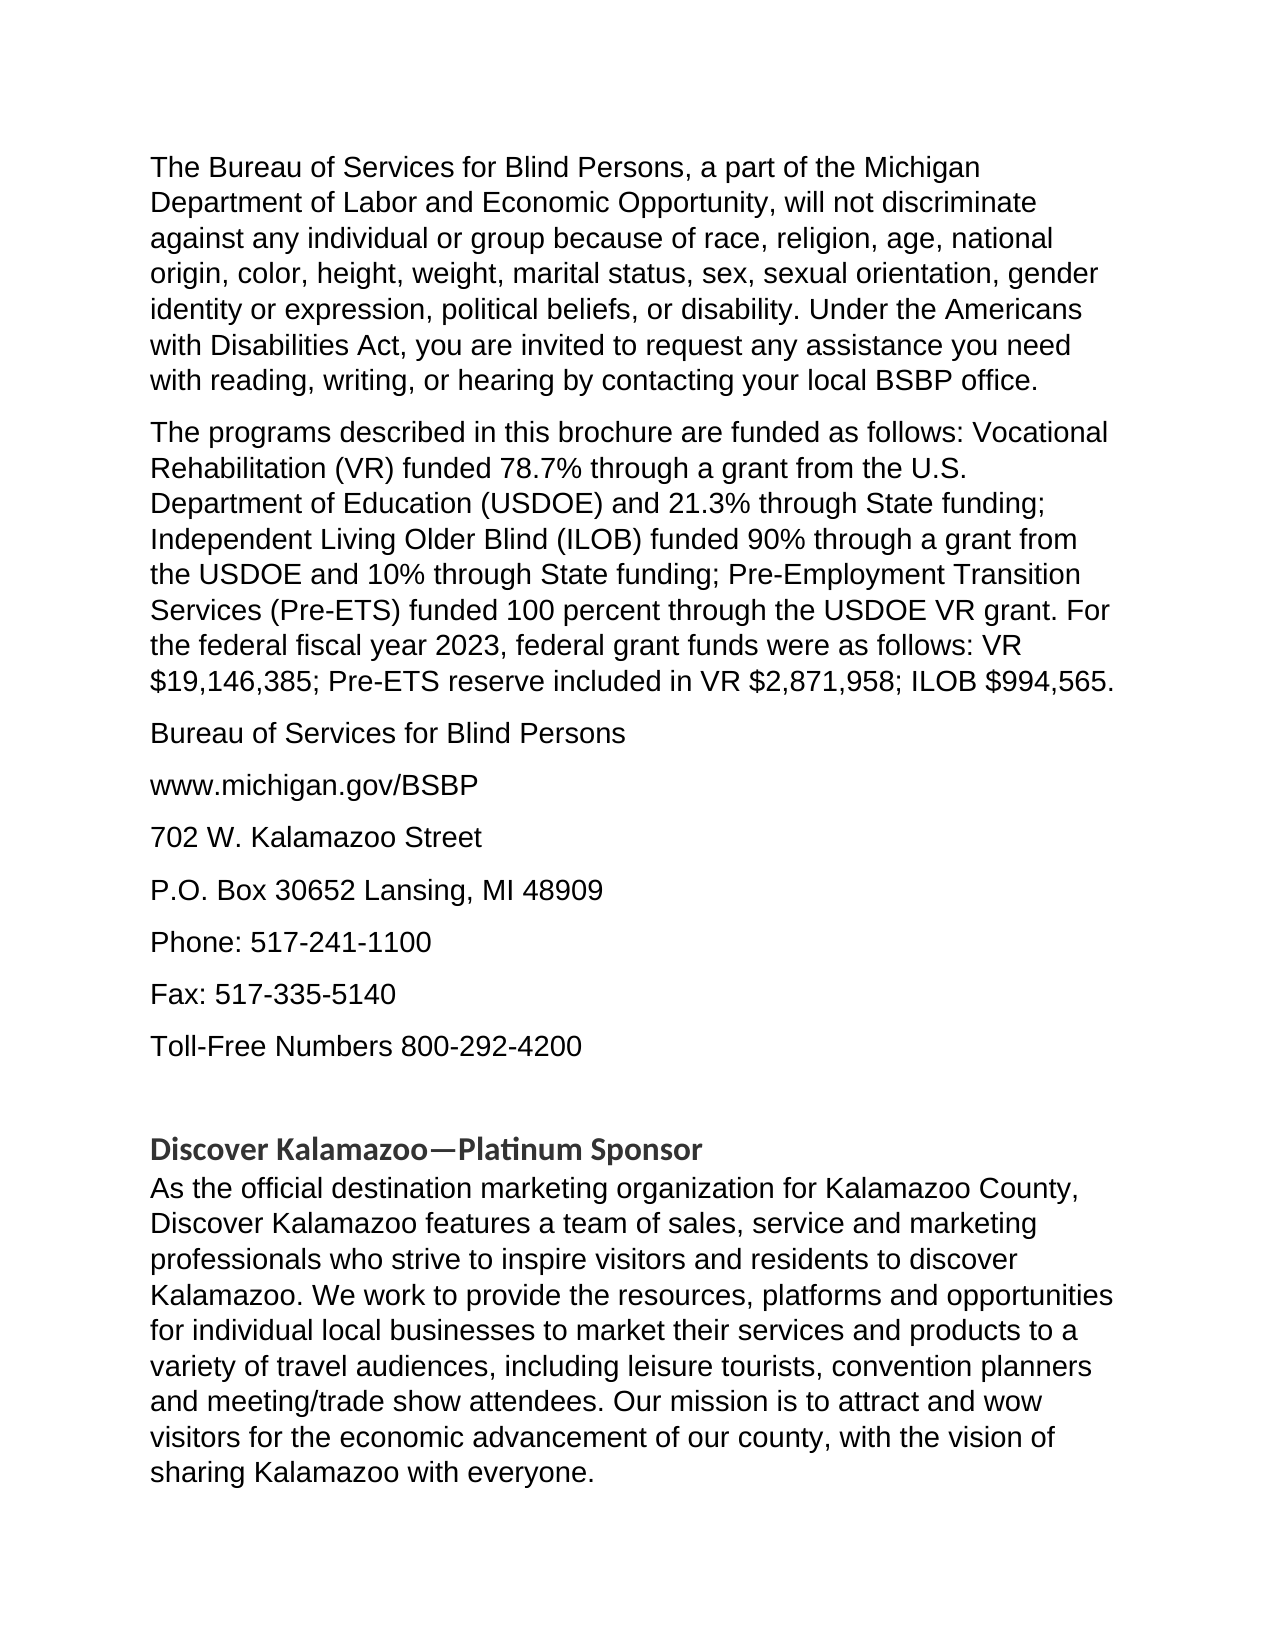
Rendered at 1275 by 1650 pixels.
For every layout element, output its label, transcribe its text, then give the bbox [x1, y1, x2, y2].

text Toll-Free Numbers 800-292-4200 [150, 1029, 1125, 1063]
text Fax: 517-335-5140 [150, 977, 1125, 1011]
subtitle Discover Kalamazoo—Platinum Sponsor [150, 1128, 1125, 1168]
text Bureau of Services for Blind Persons [150, 716, 1125, 750]
text The programs described in this brochure are funded as follows: Vocational Rehabilitation (VR) funded 78.7% through a grant from the U.S. Department of Education (USDOE) and 21.3% through State funding; Independent Living Older Blind (ILOB) funded 90% through a grant from the USDOE and 10% through State funding; Pre-Employment Transition Services (Pre-ETS) funded 100 percent through the USDOE VR grant. For the federal fiscal year 2023, federal grant funds were as follows: VR $19,146,385; Pre-ETS reserve included in VR $2,871,958; ILOB $994,565. [150, 415, 1125, 697]
text Phone: 517-241-1100 [150, 925, 1125, 958]
text 702 W. Kalamazoo Street [150, 821, 1125, 854]
text www.michigan.gov/BSBP [150, 768, 1125, 802]
text P.O. Box 30652 Lansing, MI 48909 [150, 873, 1125, 906]
text As the official destination marketing organization for Kalamazoo County, Discover Kalamazoo features a team of sales, service and marketing professionals who strive to inspire visitors and residents to discover Kalamazoo. We work to provide the resources, platforms and opportunities for individual local businesses to market their services and products to a variety of travel audiences, including leisure tourists, convention planners and meeting/trade show attendees. Our mission is to attract and wow visitors for the economic advancement of our county, with the vision of sharing Kalamazoo with everyone. [150, 1171, 1125, 1489]
text The Bureau of Services for Blind Persons, a part of the Michigan Department of Labor and Economic Opportunity, will not discriminate against any individual or group because of race, religion, age, national origin, color, height, weight, marital status, sex, sexual orientation, gender identity or expression, political beliefs, or disability. Under the Americans with Disabilities Act, you are invited to request any assistance you need with reading, writing, or hearing by contacting your local BSBP office. [150, 150, 1125, 397]
